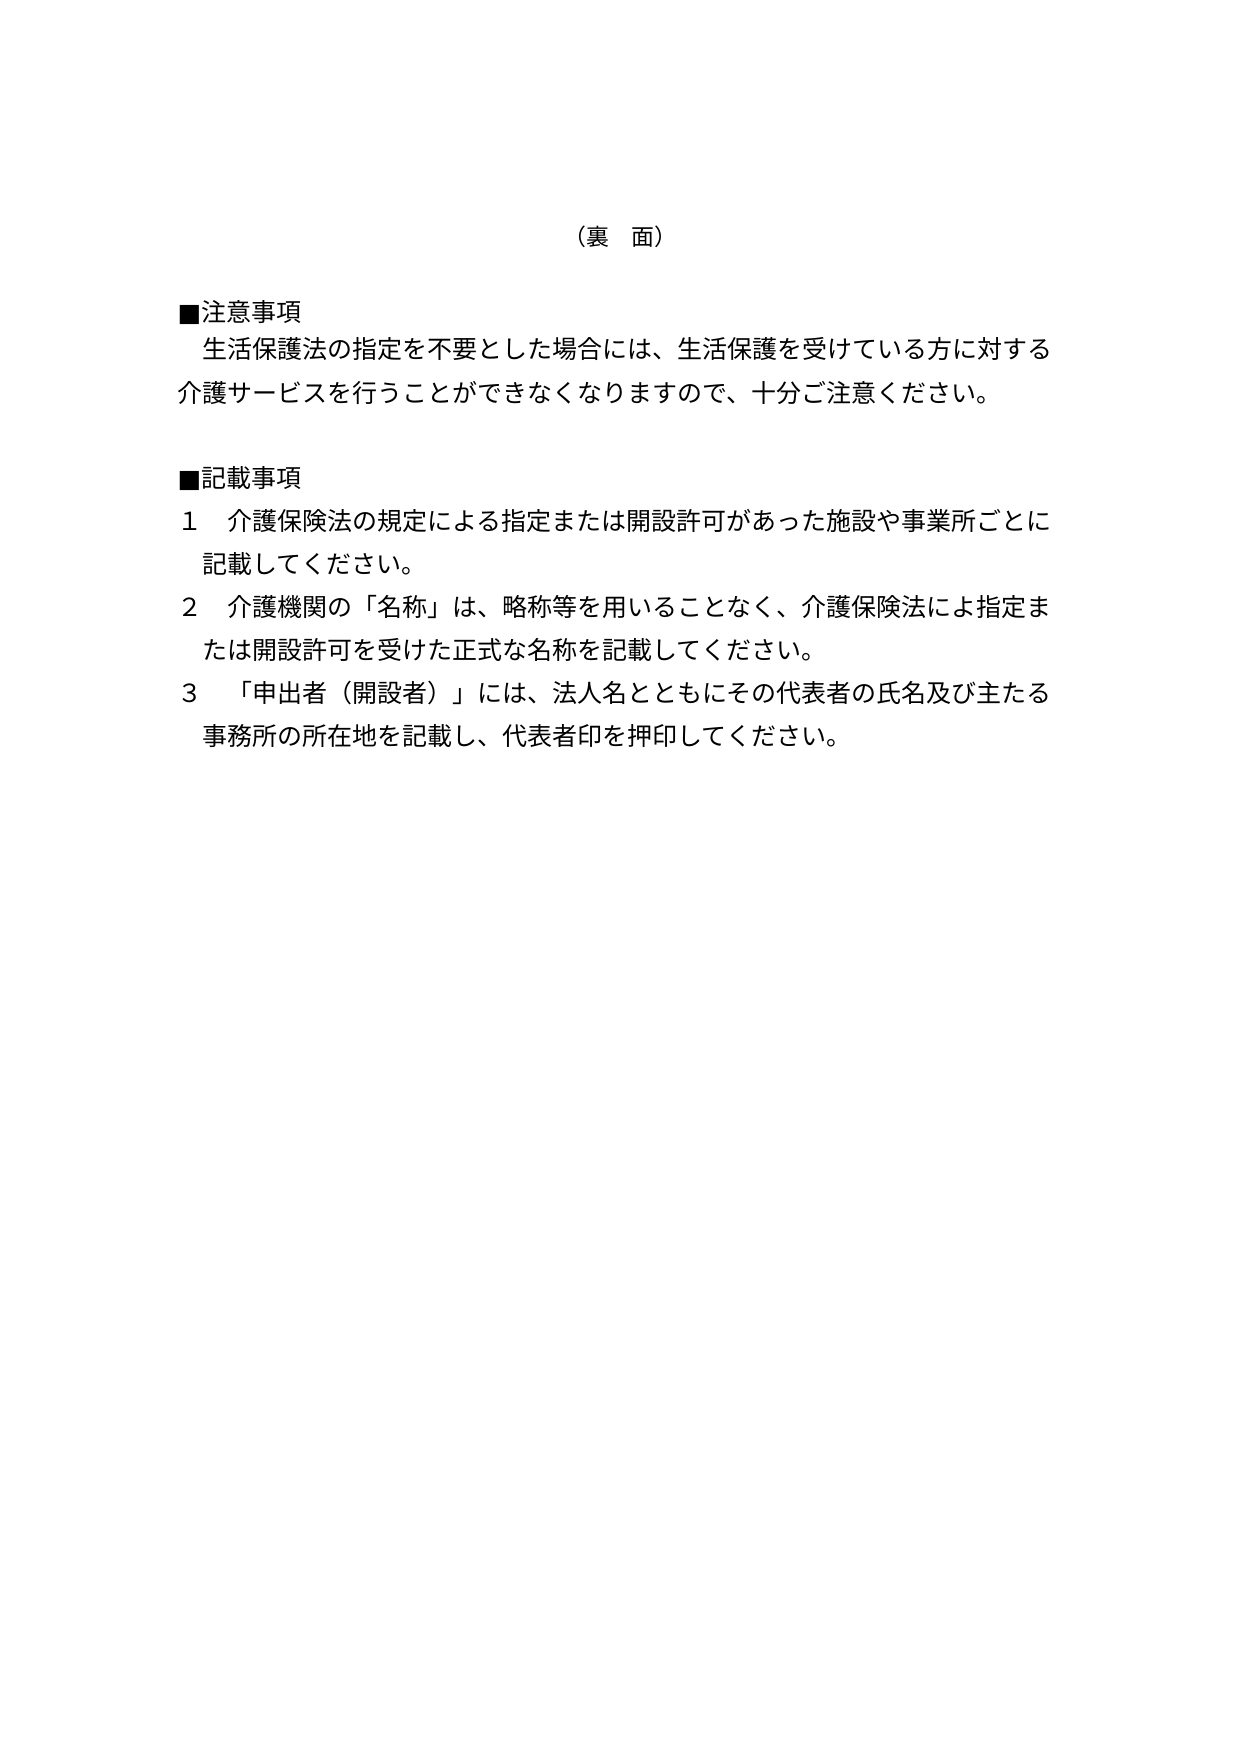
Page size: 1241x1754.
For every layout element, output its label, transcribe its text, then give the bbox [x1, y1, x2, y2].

text ３ 「申出者（開設者）」には、法人名とともにその代表者の氏名及び主たる事務所の所在地を記載し、代表者印を押印してください。 [177, 673, 1063, 753]
text ■注意事項 [177, 292, 1063, 329]
text １ 介護保険法の規定による指定または開設許可があった施設や事業所ごとに記載してください。 [177, 501, 1063, 581]
text ■記載事項 [177, 458, 1063, 495]
text 生活保護法の指定を不要とした場合には、生活保護を受けている方に対する介護サービスを行うことができなくなりますので、十分ご注意ください。 [177, 329, 1063, 410]
text ２ 介護機関の「名称」は、略称等を用いることなく、介護保険法によ指定または開設許可を受けた正式な名称を記載してください。 [177, 587, 1063, 667]
text （裏 面） [177, 217, 1063, 254]
